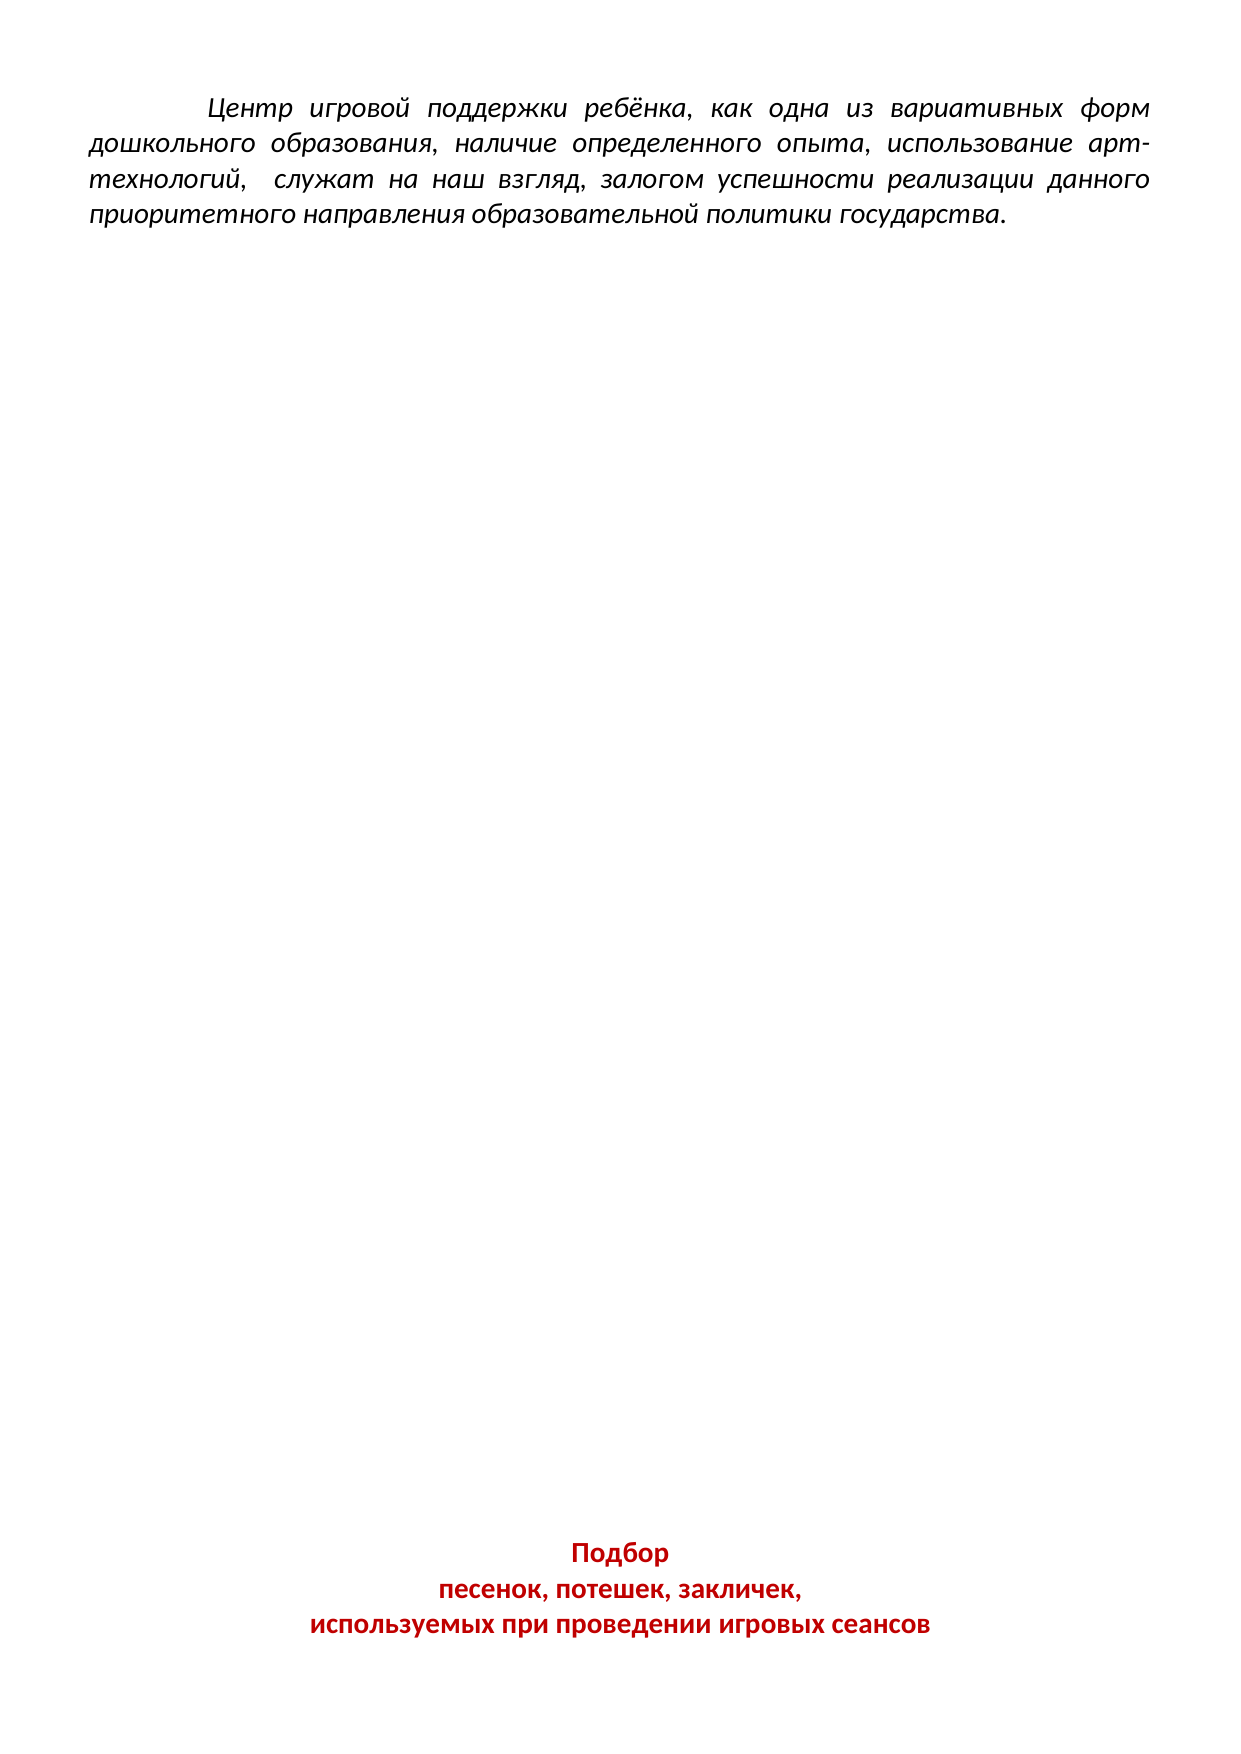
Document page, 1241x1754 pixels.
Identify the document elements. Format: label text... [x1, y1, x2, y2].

text Подбор [89, 1534, 1152, 1570]
text используемых при проведении игровых сеансов [89, 1606, 1152, 1641]
text песенок, потешек, закличек, [89, 1570, 1152, 1606]
text Центр игровой поддержки ребёнка, как одна из вариативных форм дошкольного образования, наличие определенного опыта, использование арт-технологий, служат на наш взгляд, залогом успешности реализации данного приоритетного направления образовательной политики государства. [89, 89, 1152, 231]
